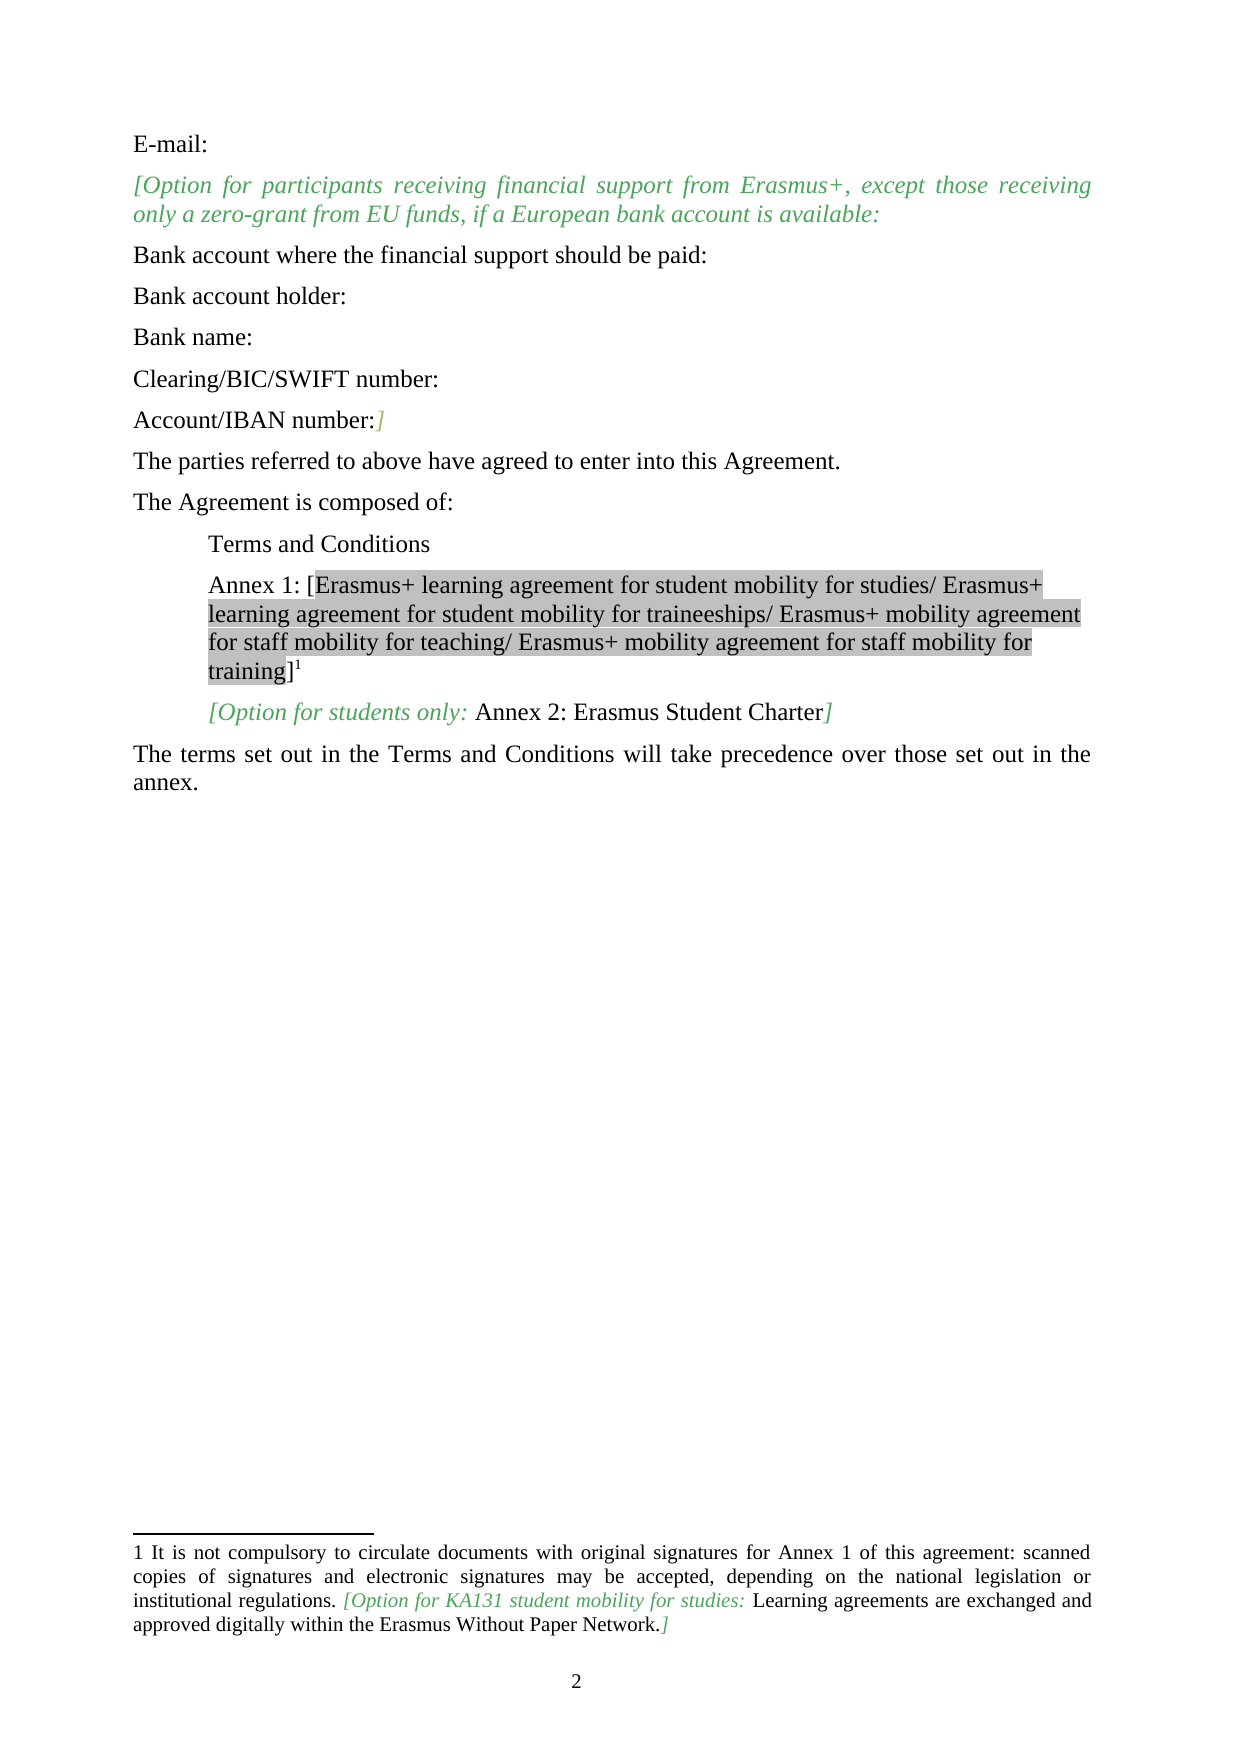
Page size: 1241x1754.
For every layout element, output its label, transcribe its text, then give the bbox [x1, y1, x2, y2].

text Bank account where the financial support should be paid: [133, 240, 1092, 269]
text The Agreement is composed of: [133, 487, 1092, 516]
text Bank account holder: [133, 281, 1092, 310]
text The parties referred to above have agreed to enter into this Agreement. [133, 446, 1092, 475]
text [Option for students only: Annex 2: Erasmus Student Charter] [133, 697, 1092, 726]
text [Option for participants receiving financial support from Erasmus+, except those receiving only a zero-grant from EU funds, if a European bank account is available: [133, 170, 1092, 227]
text The terms set out in the Terms and Conditions will take precedence over those set out in the annex. [133, 739, 1092, 796]
text Account/IBAN number:] [133, 405, 1092, 434]
text Clearing/BIC/SWIFT number: [133, 364, 1092, 392]
text Bank name: [133, 322, 1092, 351]
text E-mail: [133, 129, 1092, 157]
text Terms and Conditions [133, 529, 1092, 557]
text Annex 1: [Erasmus+ learning agreement for student mobility for studies/ Erasmus+ learning agreement for student mobility for traineeships/ Erasmus+ mobility agreement for staff mobility for teaching/ Erasmus+ mobility agreement for staff mobility for training] [208, 570, 1092, 685]
